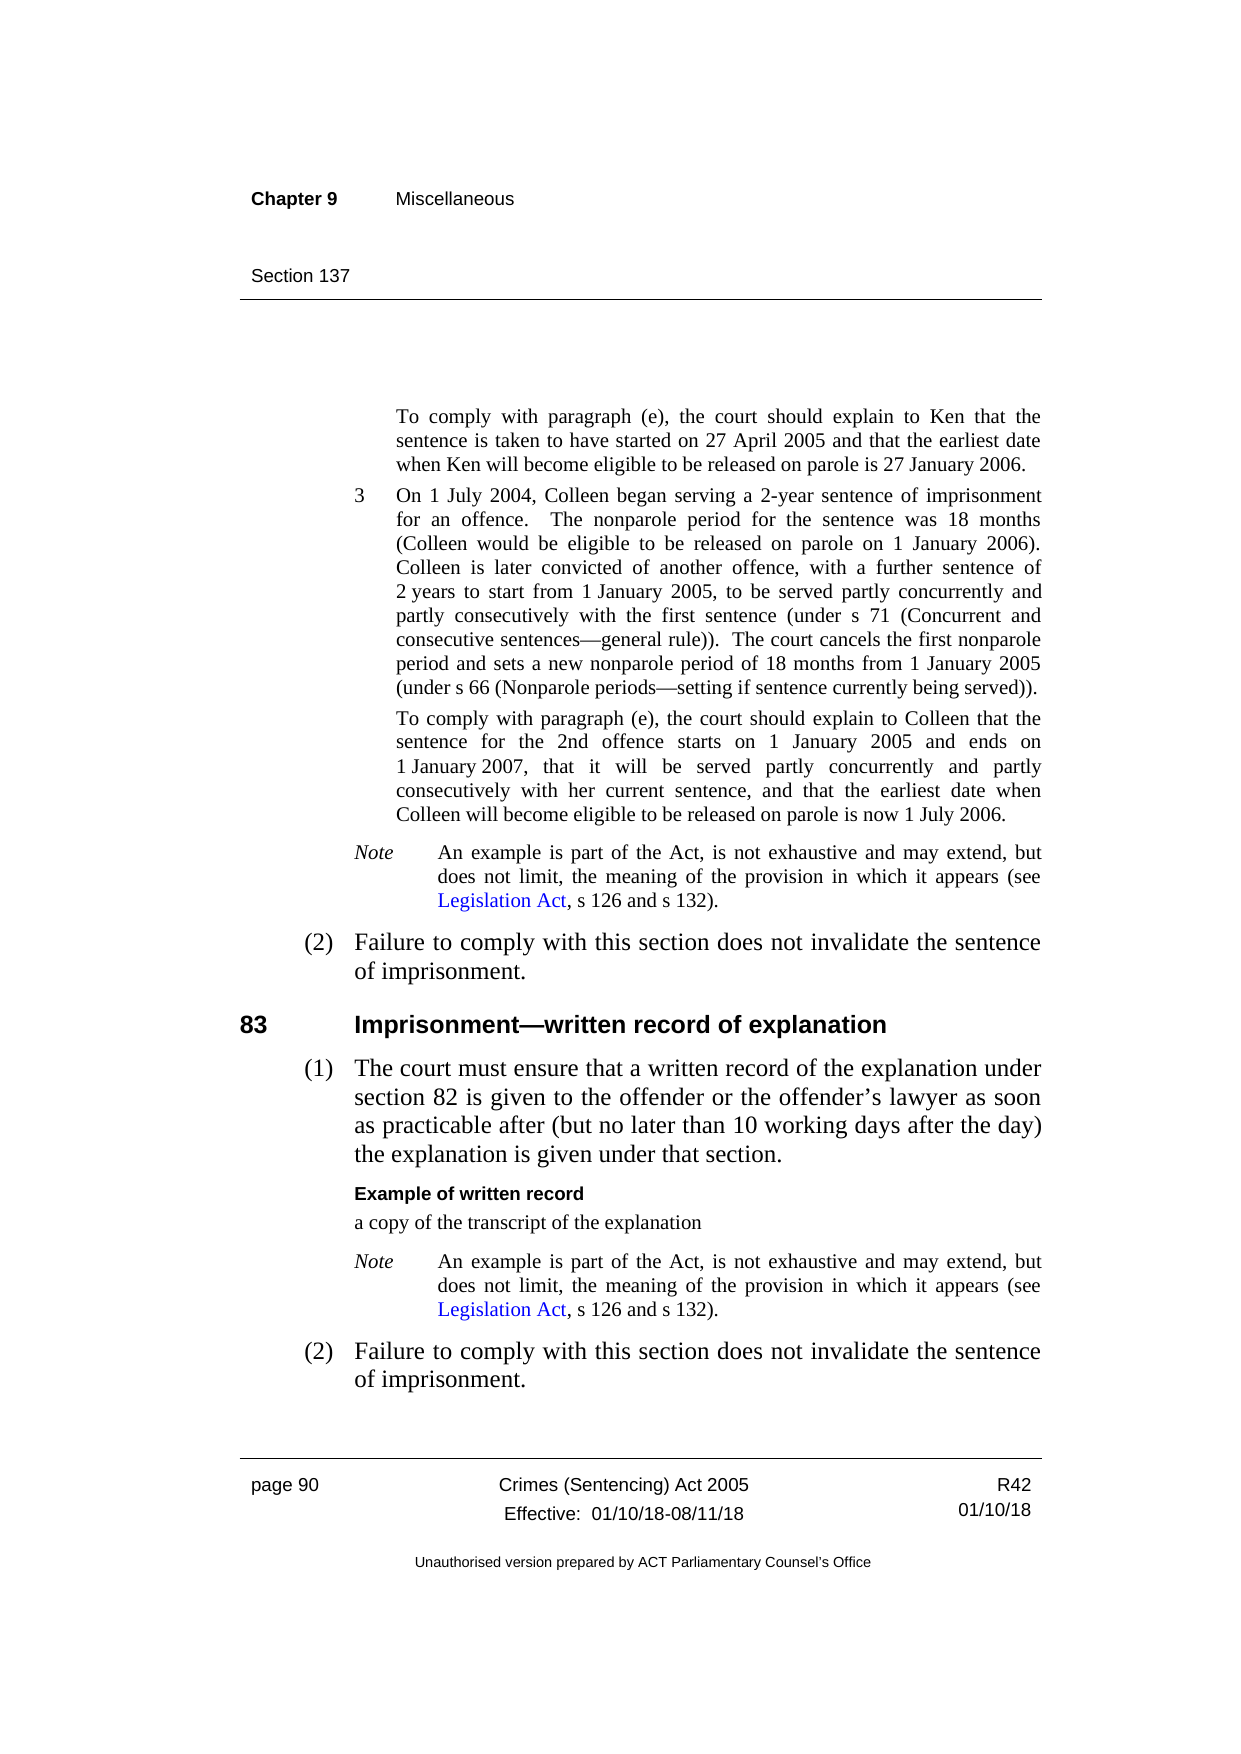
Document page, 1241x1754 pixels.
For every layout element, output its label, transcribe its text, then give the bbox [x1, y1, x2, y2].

text (1) The court must ensure that a written record of the explanation under section 82 is given to the offender or the offender’s lawyer as soon as practicable after (but no later than 10 working days after the day) the explanation is given under that section. [239, 1053, 1042, 1168]
text Note An example is part of the Act, is not exhaustive and may extend, but does not limit, the meaning of the provision in which it appears (see Legislation Act, s 126 and s 132). [354, 840, 1042, 912]
text Note An example is part of the Act, is not exhaustive and may extend, but does not limit, the meaning of the provision in which it appears (see Legislation Act, s 126 and s 132). [354, 1249, 1042, 1321]
text a copy of the transcript of the explanation [354, 1210, 1042, 1234]
text To comply with paragraph (e), the court should explain to Ken that the sentence is taken to have started on 27 April 2005 and that the earliest date when Ken will become eligible to be released on parole is 27 January 2006. [396, 404, 1042, 476]
text 83 Imprisonment—written record of explanation [239, 1009, 1042, 1038]
text (2) Failure to comply with this section does not invalidate the sentence of imprisonment. [239, 1336, 1042, 1393]
text To comply with paragraph (e), the court should explain to Colleen that the sentence for the 2nd offence starts on 1 January 2005 and ends on 1 January 2007, that it will be served partly concurrently and partly consecutively with her current sentence, and that the earliest date when Colleen will become eligible to be released on parole is now 1 July 2006. [396, 705, 1042, 826]
text Example of written record [354, 1182, 1042, 1204]
text 3 On 1 July 2004, Colleen began serving a 2-year sentence of imprisonment for an offence. The nonparole period for the sentence was 18 months (Colleen would be eligible to be released on parole on 1 January 2006). Colleen is later convicted of another offence, with a further sentence of 2 years to start from 1 January 2005, to be served partly concurrently and partly consecutively with the first sentence (under s 71 (Concurrent and consecutive sentences—general rule)). The court cancels the first nonparole period and sets a new nonparole period of 18 months from 1 January 2005 (under s 66 (Nonparole periods—setting if sentence currently being served)). [354, 483, 1042, 699]
text (2) Failure to comply with this section does not invalidate the sentence of imprisonment. [239, 927, 1042, 984]
